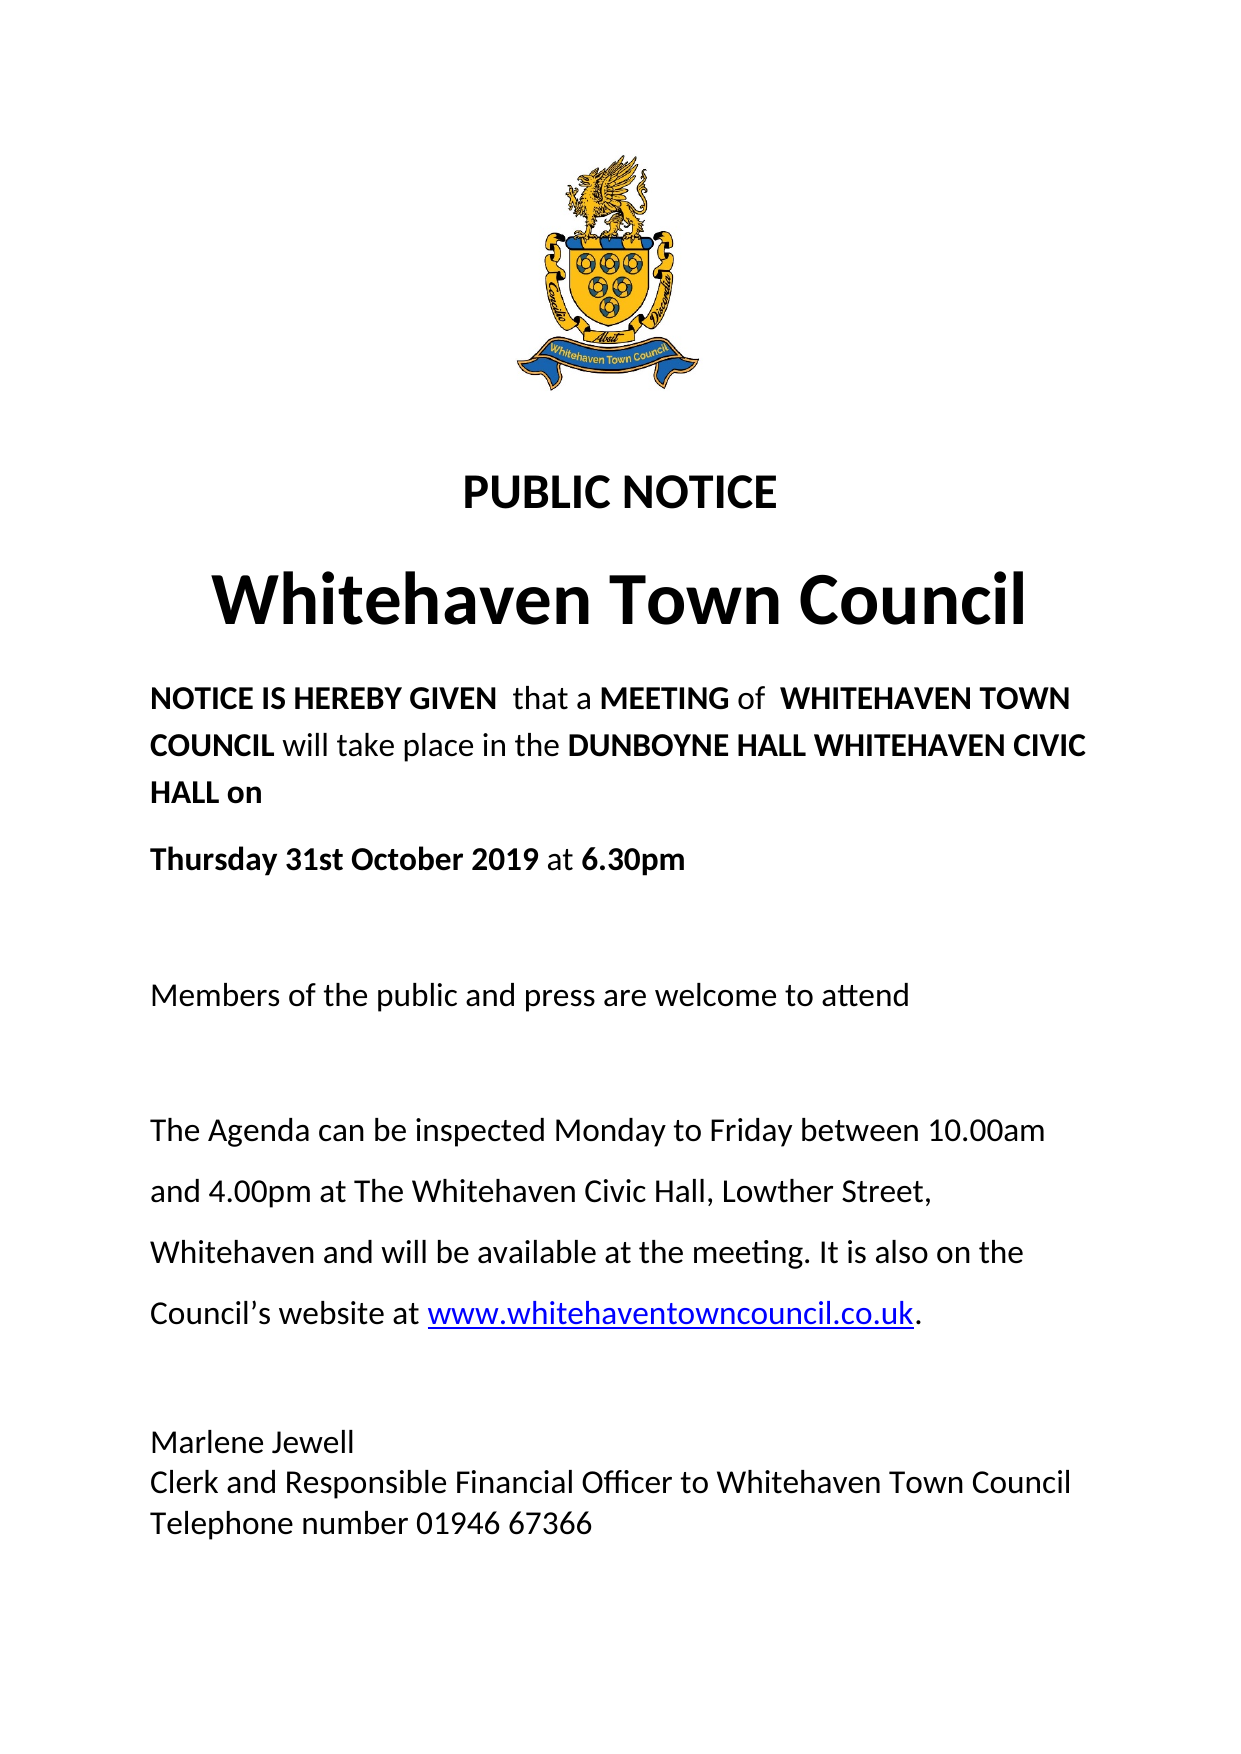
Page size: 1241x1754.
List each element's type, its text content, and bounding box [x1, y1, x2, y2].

text The Agenda can be inspected Monday to Friday between 10.00am [150, 1109, 1090, 1149]
text Marlene Jewell [150, 1421, 1090, 1461]
text and 4.00pm at The Whitehaven Civic Hall, Lowther Street, Whitehaven and will be available at the meeting. It is also on the Council’s website at www.whitehaventowncouncil.co.uk. [150, 1170, 1090, 1333]
text Whitehaven Town Council [150, 551, 1090, 643]
text PUBLIC NOTICE [150, 460, 1090, 521]
text Telephone number 01946 67366 [150, 1502, 1090, 1543]
text Members of the public and press are welcome to attend [150, 974, 1090, 1014]
picture [418, 150, 771, 404]
text Clerk and Responsible Financial Officer to Whitehaven Town Council [150, 1461, 1090, 1502]
text Thursday 31st October 2019 at 6.30pm [150, 838, 1090, 879]
text NOTICE IS HEREBY GIVEN that a MEETING of WHITEHAVEN TOWN COUNCIL will take place in the DUNBOYNE HALL WHITEHAVEN CIVIC HALL on [150, 677, 1090, 812]
